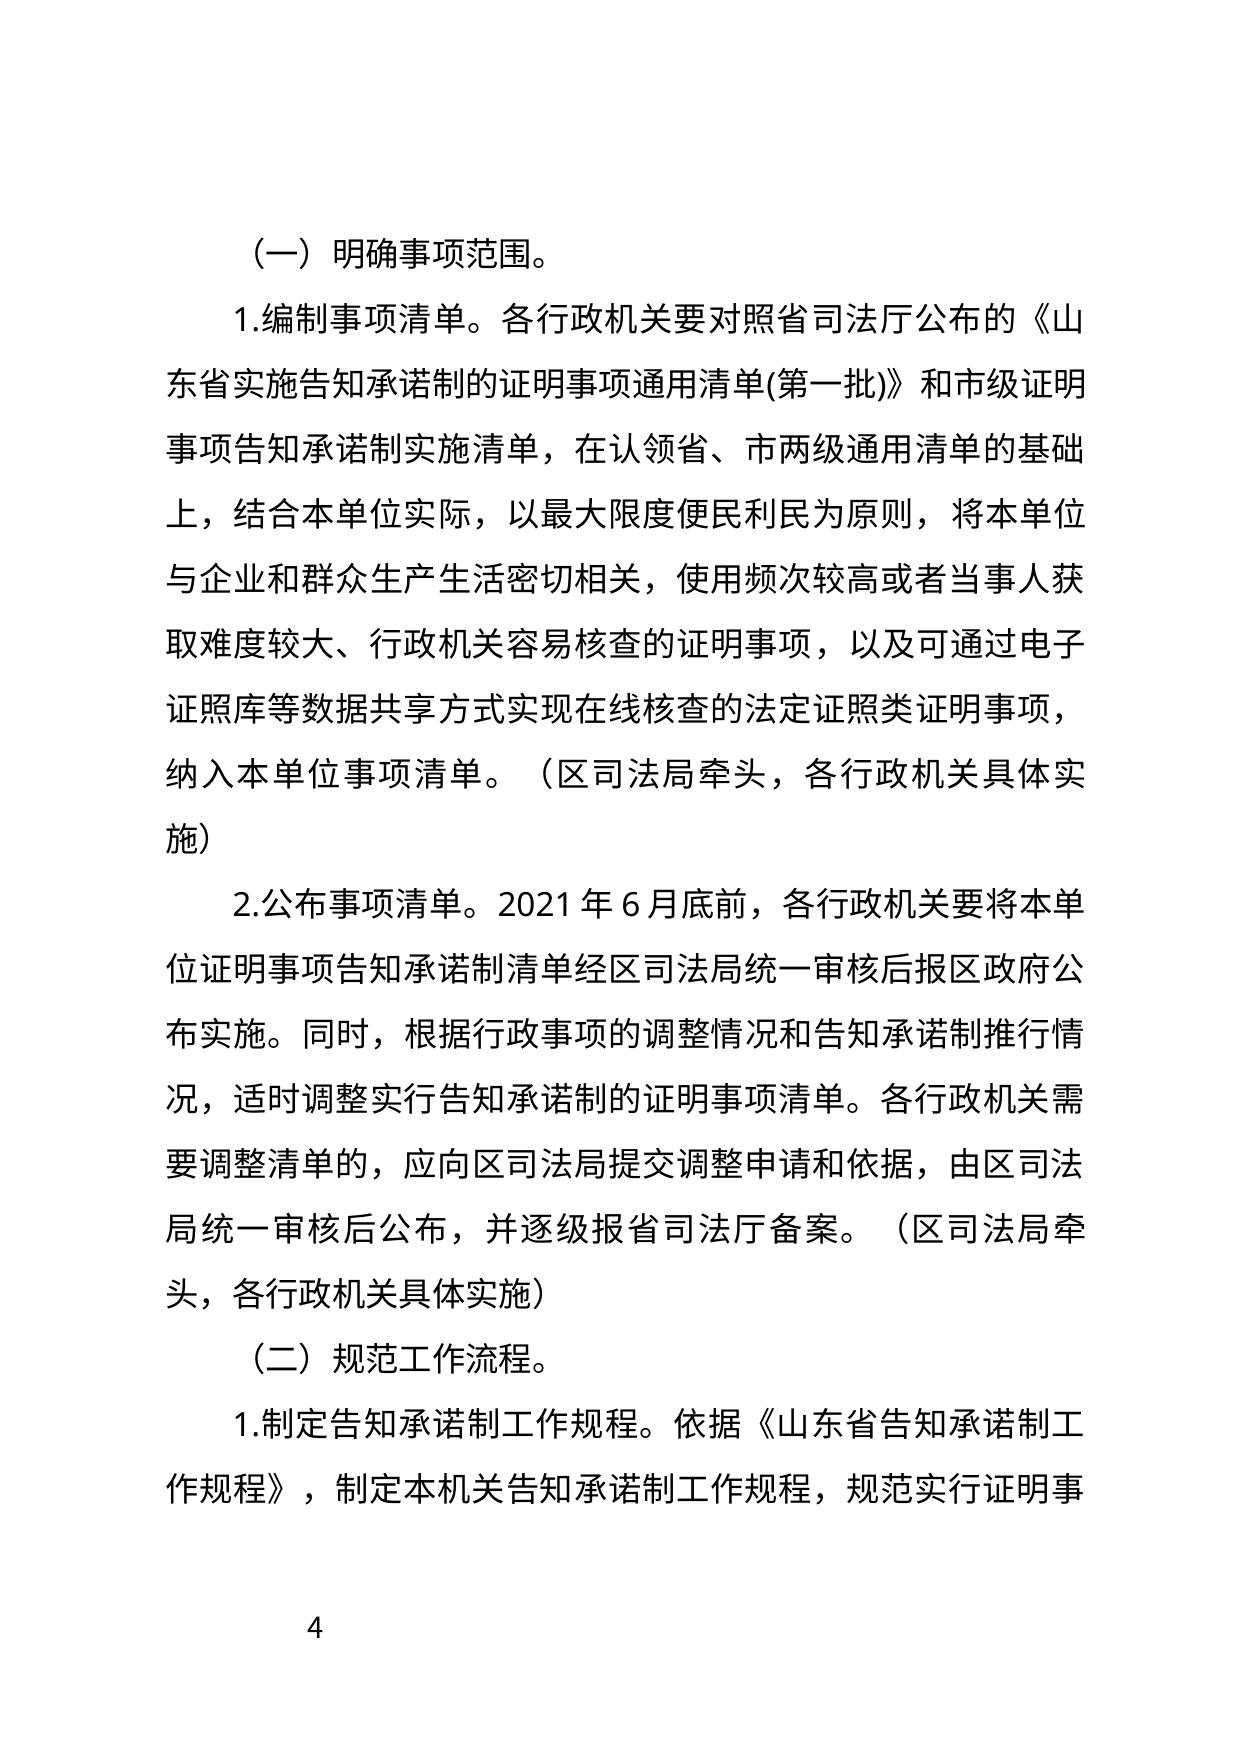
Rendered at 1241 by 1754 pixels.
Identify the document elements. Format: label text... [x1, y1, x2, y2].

text （一）明确事项范围。 [165, 219, 1087, 284]
text 1.编制事项清单。各行政机关要对照省司法厅公布的《山东省实施告知承诺制的证明事项通用清单(第一批)》和市级证明事项告知承诺制实施清单，在认领省、市两级通用清单的基础上，结合本单位实际，以最大限度便民利民为原则，将本单位与企业和群众生产生活密切相关，使用频次较高或者当事人获取难度较大、行政机关容易核查的证明事项，以及可通过电子证照库等数据共享方式实现在线核查的法定证照类证明事项，纳入本单位事项清单。（区司法局牵头，各行政机关具体实施） [165, 284, 1087, 869]
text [165, 1389, 1087, 1519]
text 2.公布事项清单。2021年6月底前，各行政机关要将本单位证明事项告知承诺制清单经区司法局统一审核后报区政府公布实施。同时，根据行政事项的调整情况和告知承诺制推行情况，适时调整实行告知承诺制的证明事项清单。各行政机关需要调整清单的，应向区司法局提交调整申请和依据，由区司法局统一审核后公布，并逐级报省司法厅备案。（区司法局牵头，各行政机关具体实施） [165, 869, 1087, 1324]
text （二）规范工作流程。 [165, 1324, 1087, 1389]
